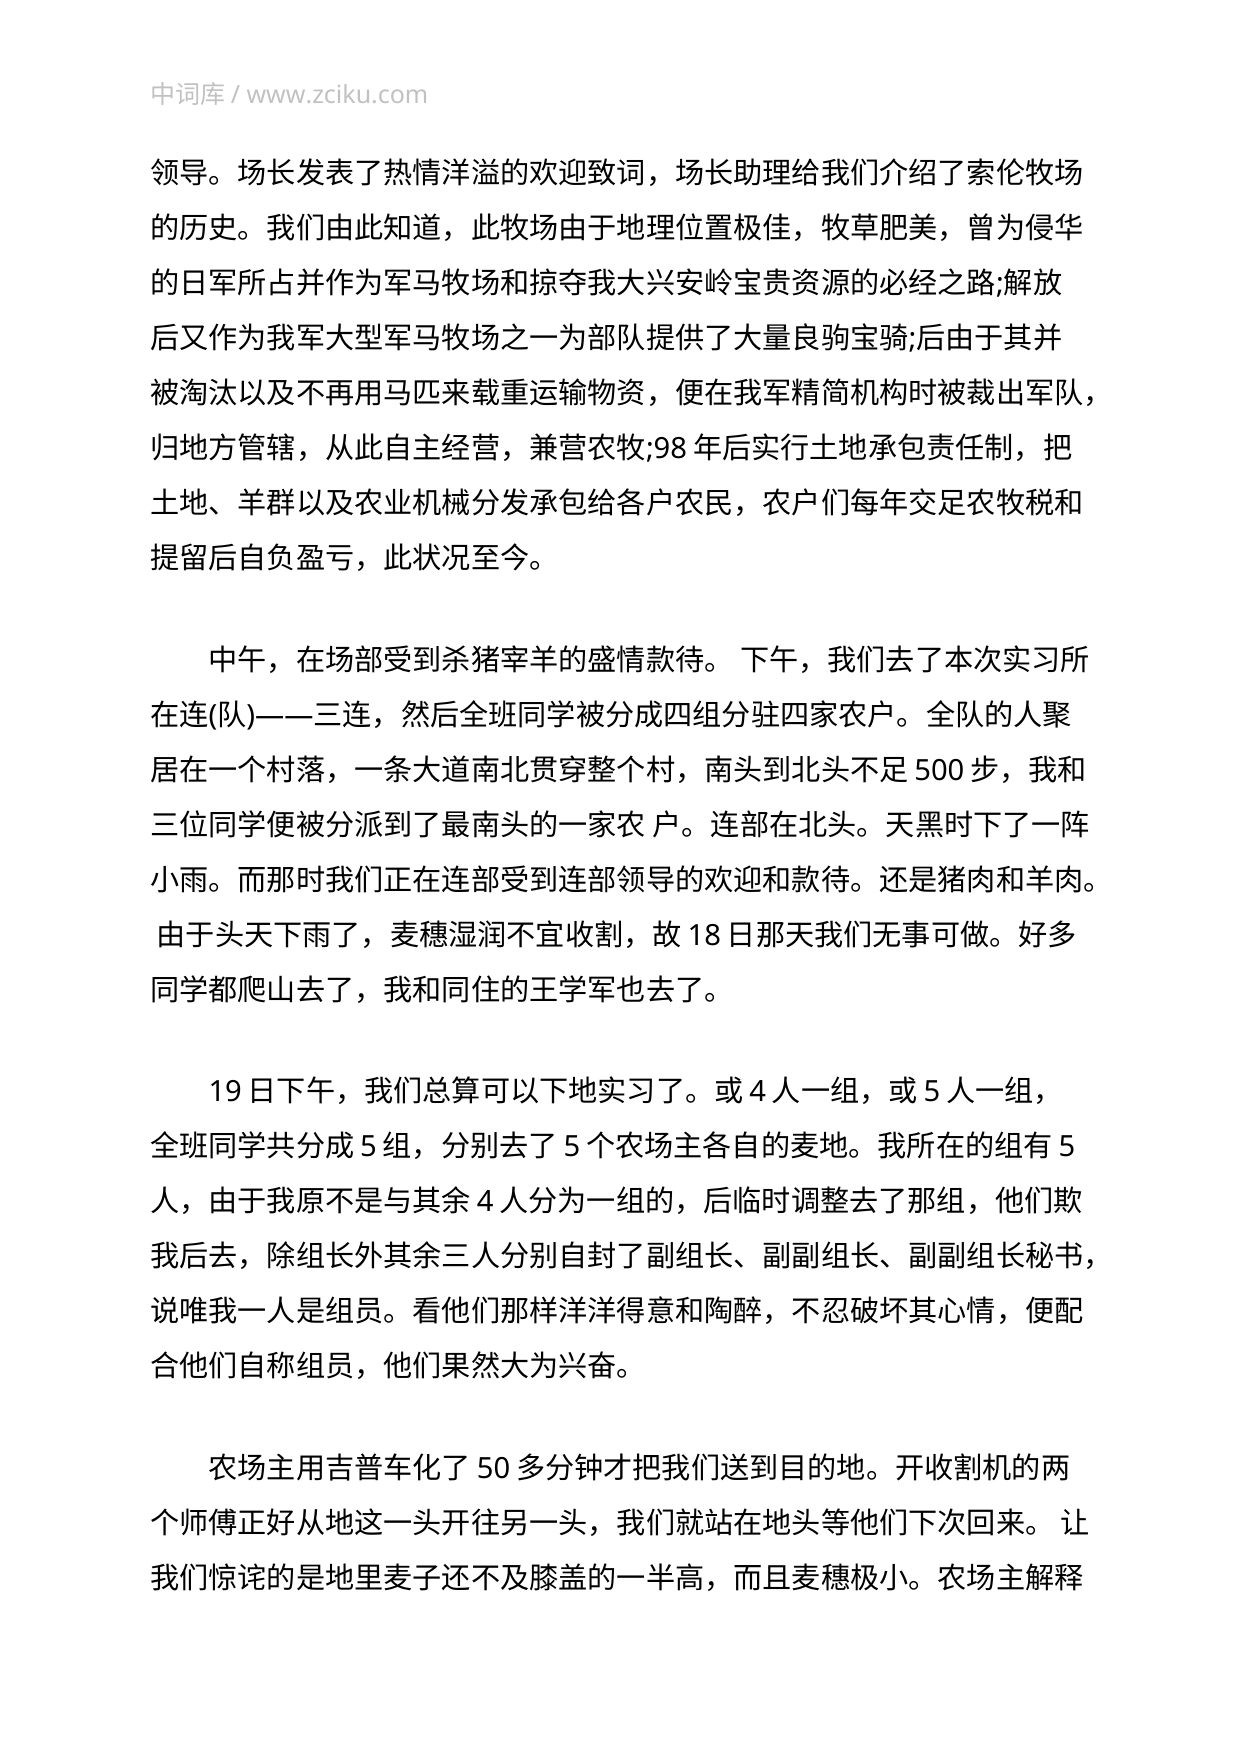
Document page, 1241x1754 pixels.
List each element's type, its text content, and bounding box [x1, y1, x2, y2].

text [150, 150, 1090, 577]
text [150, 1444, 1090, 1597]
text 中午，在场部受到杀猪宰羊的盛情款待。 下午，我们去了本次实习所在连(队)——三连，然后全班同学被分成四组分驻四家农户。全队的人聚居在一个村落，一条大道南北贯穿整个村，南头到北头不足500步，我和三位同学便被分派到了最南头的一家农 户。连部在北头。天黑时下了一阵小雨。而那时我们正在连部受到连部领导的欢迎和款待。还是猪肉和羊肉。 由于头天下雨了，麦穗湿润不宜收割，故18日那天我们无事可做。好多同学都爬山去了，我和同住的王学军也去了。 [150, 636, 1090, 1008]
text 19日下午，我们总算可以下地实习了。或4人一组，或5人一组，全班同学共分成5组，分别去了5个农场主各自的麦地。我所在的组有5人，由于我原不是与其余4人分为一组的，后临时调整去了那组，他们欺我后去，除组长外其余三人分别自封了副组长、副副组长、副副组长秘书，说唯我一人是组员。看他们那样洋洋得意和陶醉，不忍破坏其心情，便配合他们自称组员，他们果然大为兴奋。 [150, 1068, 1090, 1385]
